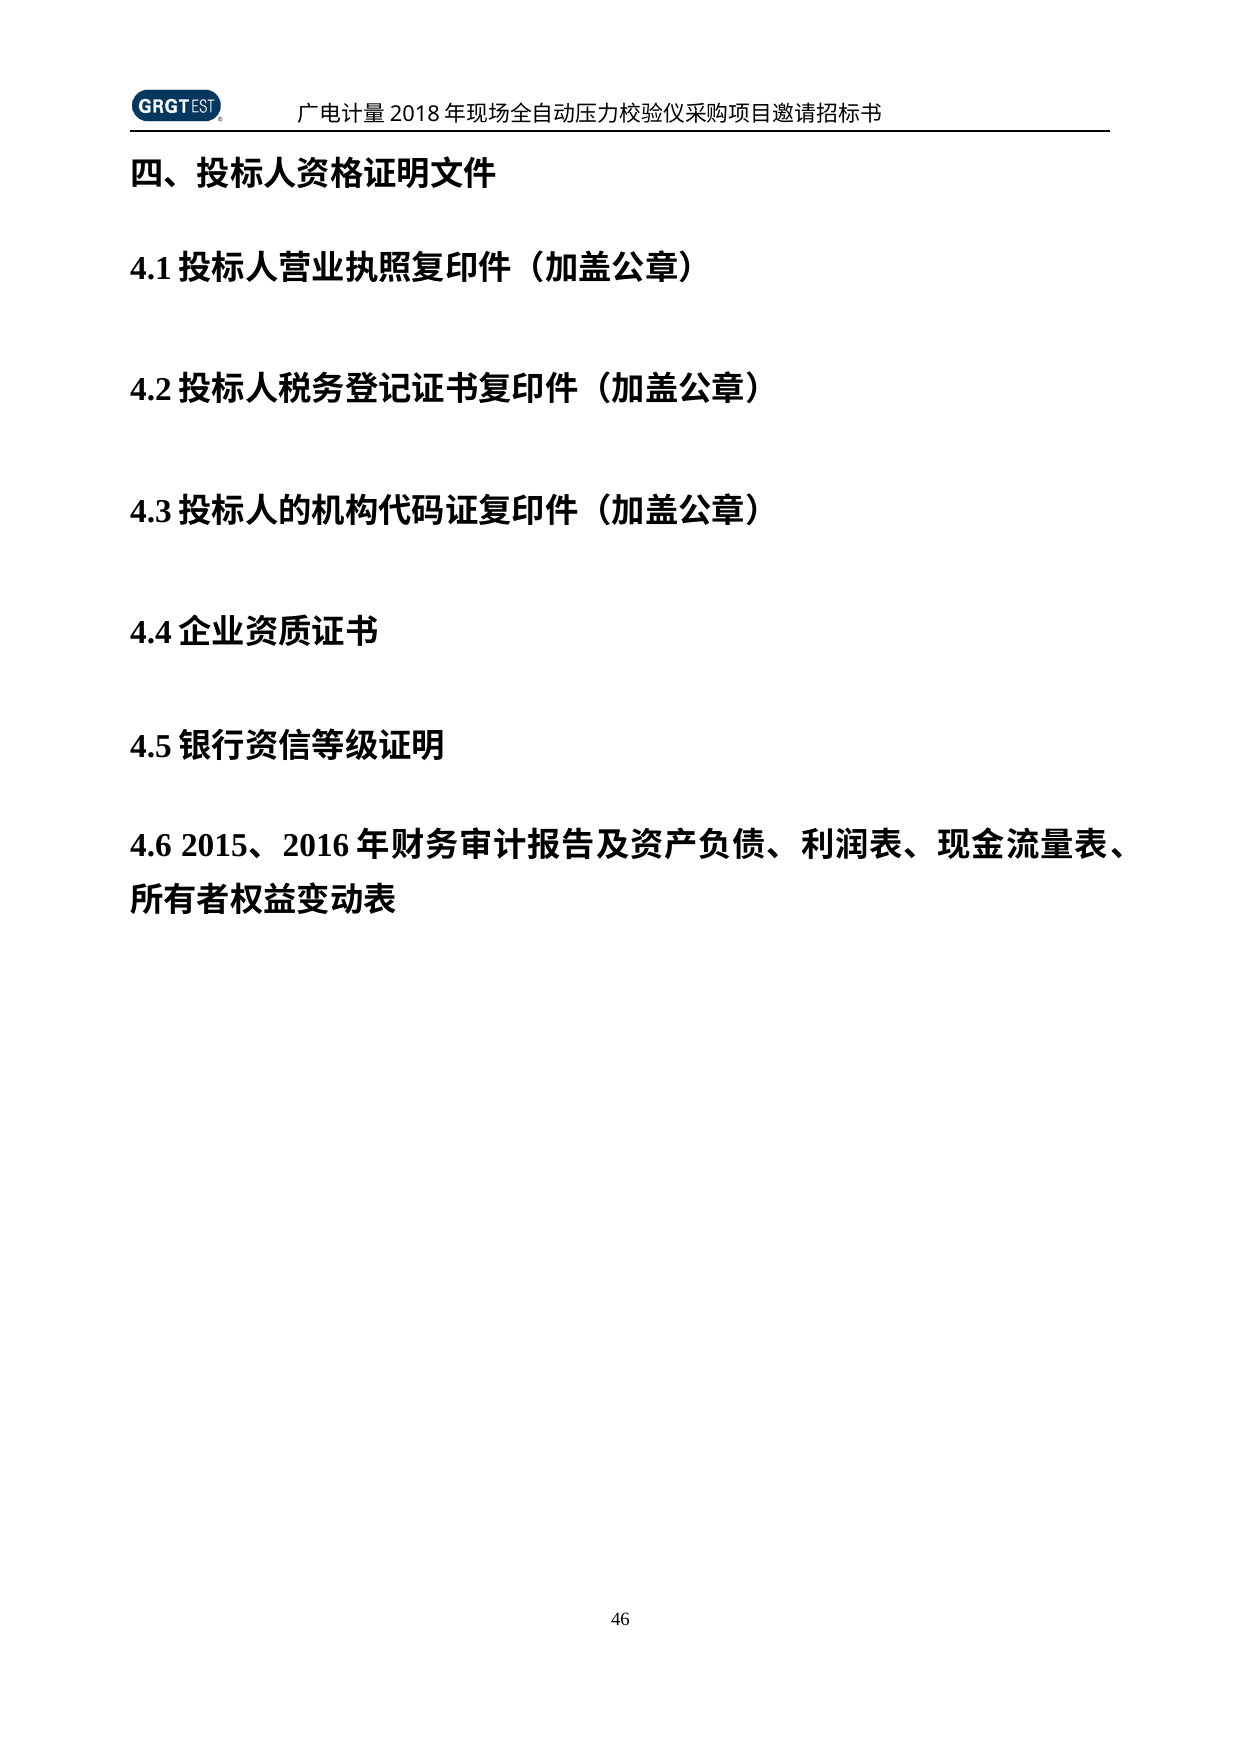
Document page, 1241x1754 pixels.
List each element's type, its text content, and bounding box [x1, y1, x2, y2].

text 4.6 2015、2016年财务审计报告及资产负债、利润表、现金流量表、所有者权益变动表 [130, 818, 1110, 921]
subtitle 4.4企业资质证书 [130, 597, 1110, 662]
subtitle 四、投标人资格证明文件 [130, 138, 1110, 203]
text 4.5银行资信等级证明 [130, 718, 1110, 767]
picture [129, 88, 224, 122]
subtitle 4.3投标人的机构代码证复印件（加盖公章） [130, 475, 1110, 540]
subtitle 4.2投标人税务登记证书复印件（加盖公章） [130, 354, 1110, 419]
subtitle 4.1投标人营业执照复印件（加盖公章） [130, 232, 1110, 297]
